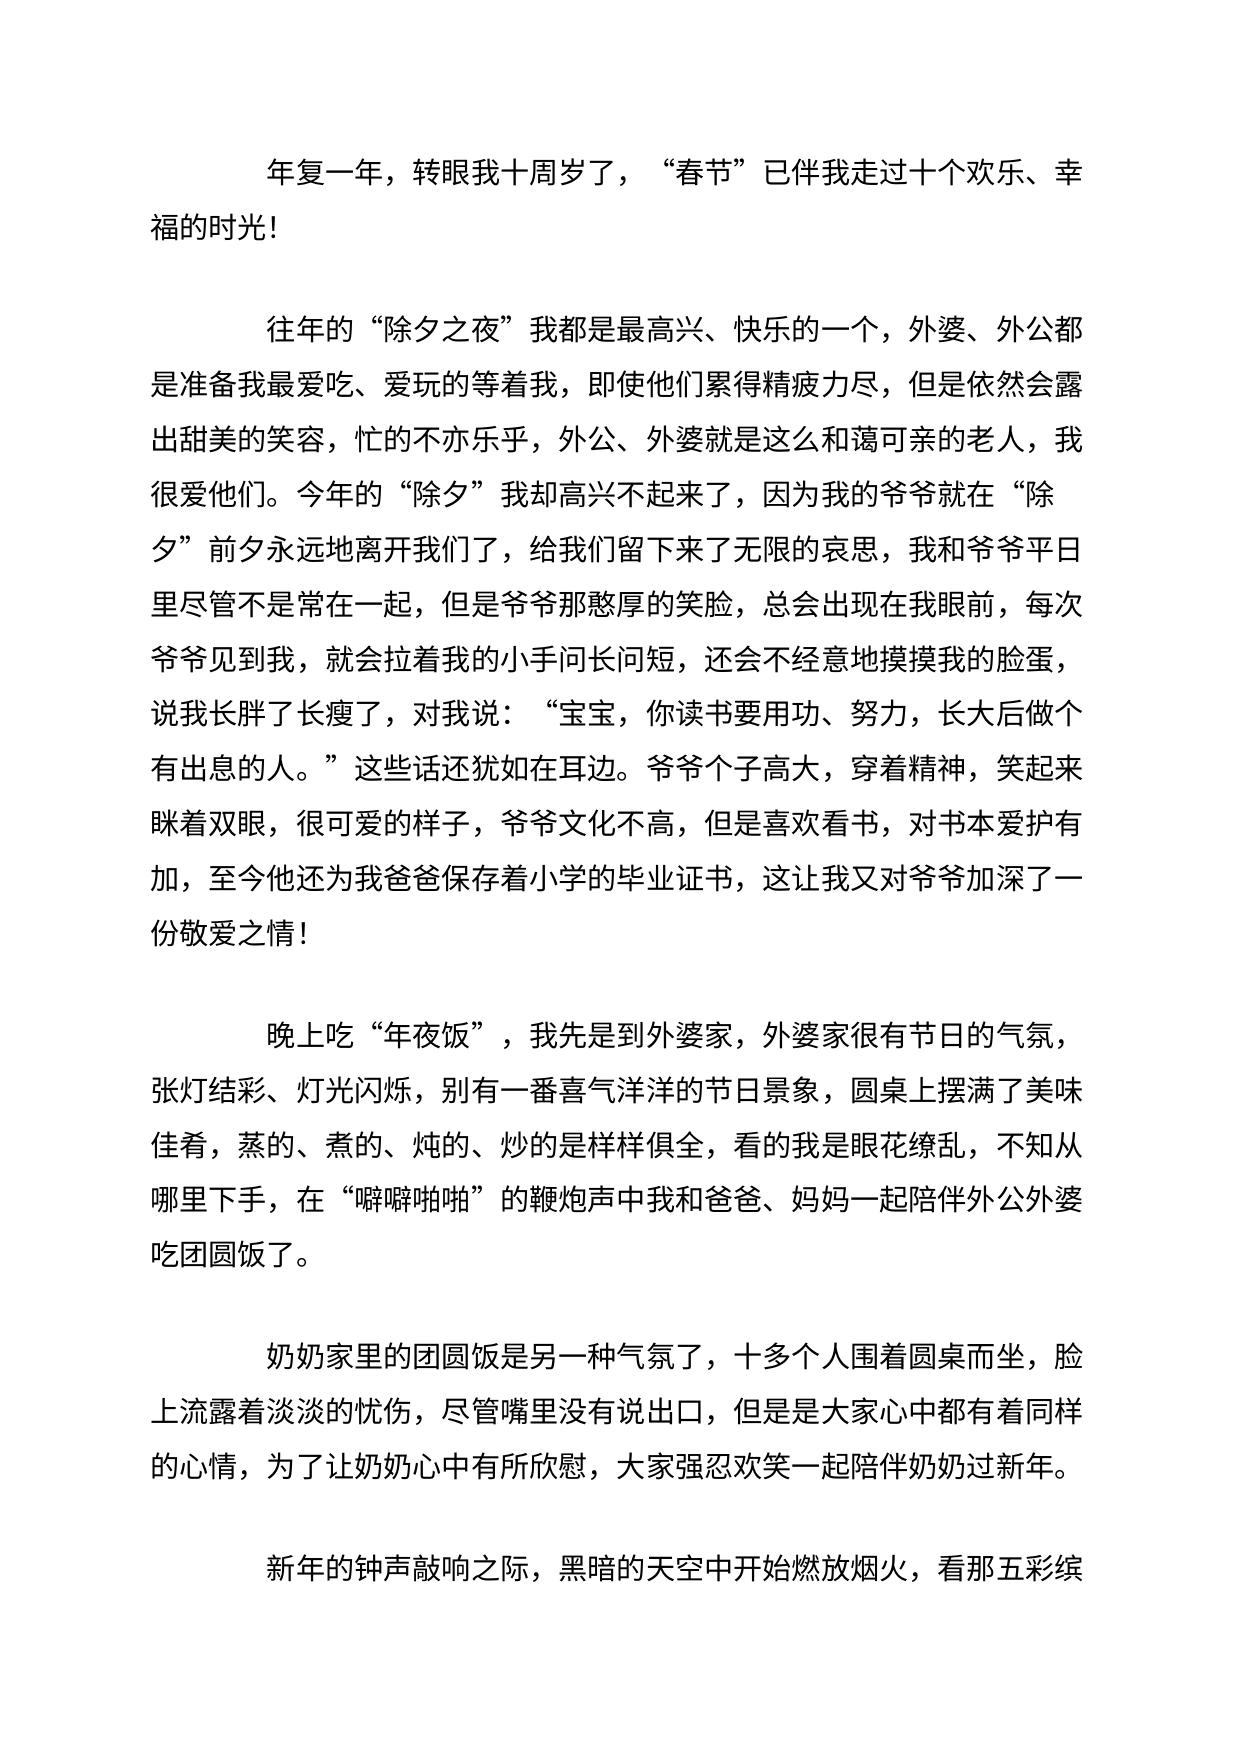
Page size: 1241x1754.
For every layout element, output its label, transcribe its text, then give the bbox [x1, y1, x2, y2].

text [150, 1545, 1090, 1587]
text 奶奶家里的团圆饭是另一种气氛了，十多个人围着圆桌而坐，脸上流露着淡淡的忧伤，尽管嘴里没有说出口，但是是大家心中都有着同样的心情，为了让奶奶心中有所欣慰，大家强忍欢笑一起陪伴奶奶过新年。 [150, 1334, 1090, 1486]
text 往年的“除夕之夜”我都是最高兴、快乐的一个，外婆、外公都是准备我最爱吃、爱玩的等着我，即使他们累得精疲力尽，但是依然会露出甜美的笑容，忙的不亦乐乎，外公、外婆就是这么和蔼可亲的老人，我很爱他们。今年的“除夕”我却高兴不起来了，因为我的爷爷就在“除夕”前夕永远地离开我们了，给我们留下来了无限的哀思，我和爷爷平日里尽管不是常在一起，但是爷爷那憨厚的笑脸，总会出现在我眼前，每次爷爷见到我，就会拉着我的小手问长问短，还会不经意地摸摸我的脸蛋，说我长胖了长瘦了，对我说：“宝宝，你读书要用功、努力，长大后做个有出息的人。”这些话还犹如在耳边。爷爷个子高大，穿着精神，笑起来眯着双眼，很可爱的样子，爷爷文化不高，但是喜欢看书，对书本爱护有加，至今他还为我爸爸保存着小学的毕业证书，这让我又对爷爷加深了一份敬爱之情！ [150, 307, 1090, 953]
text 晚上吃“年夜饭”，我先是到外婆家，外婆家很有节日的气氛，张灯结彩、灯光闪烁，别有一番喜气洋洋的节日景象，圆桌上摆满了美味佳肴，蒸的、煮的、炖的、炒的是样样俱全，看的我是眼花缭乱，不知从哪里下手，在“噼噼啪啪”的鞭炮声中我和爸爸、妈妈一起陪伴外公外婆吃团圆饭了。 [150, 1012, 1090, 1274]
text 年复一年，转眼我十周岁了，“春节”已伴我走过十个欢乐、幸福的时光！ [150, 150, 1090, 247]
